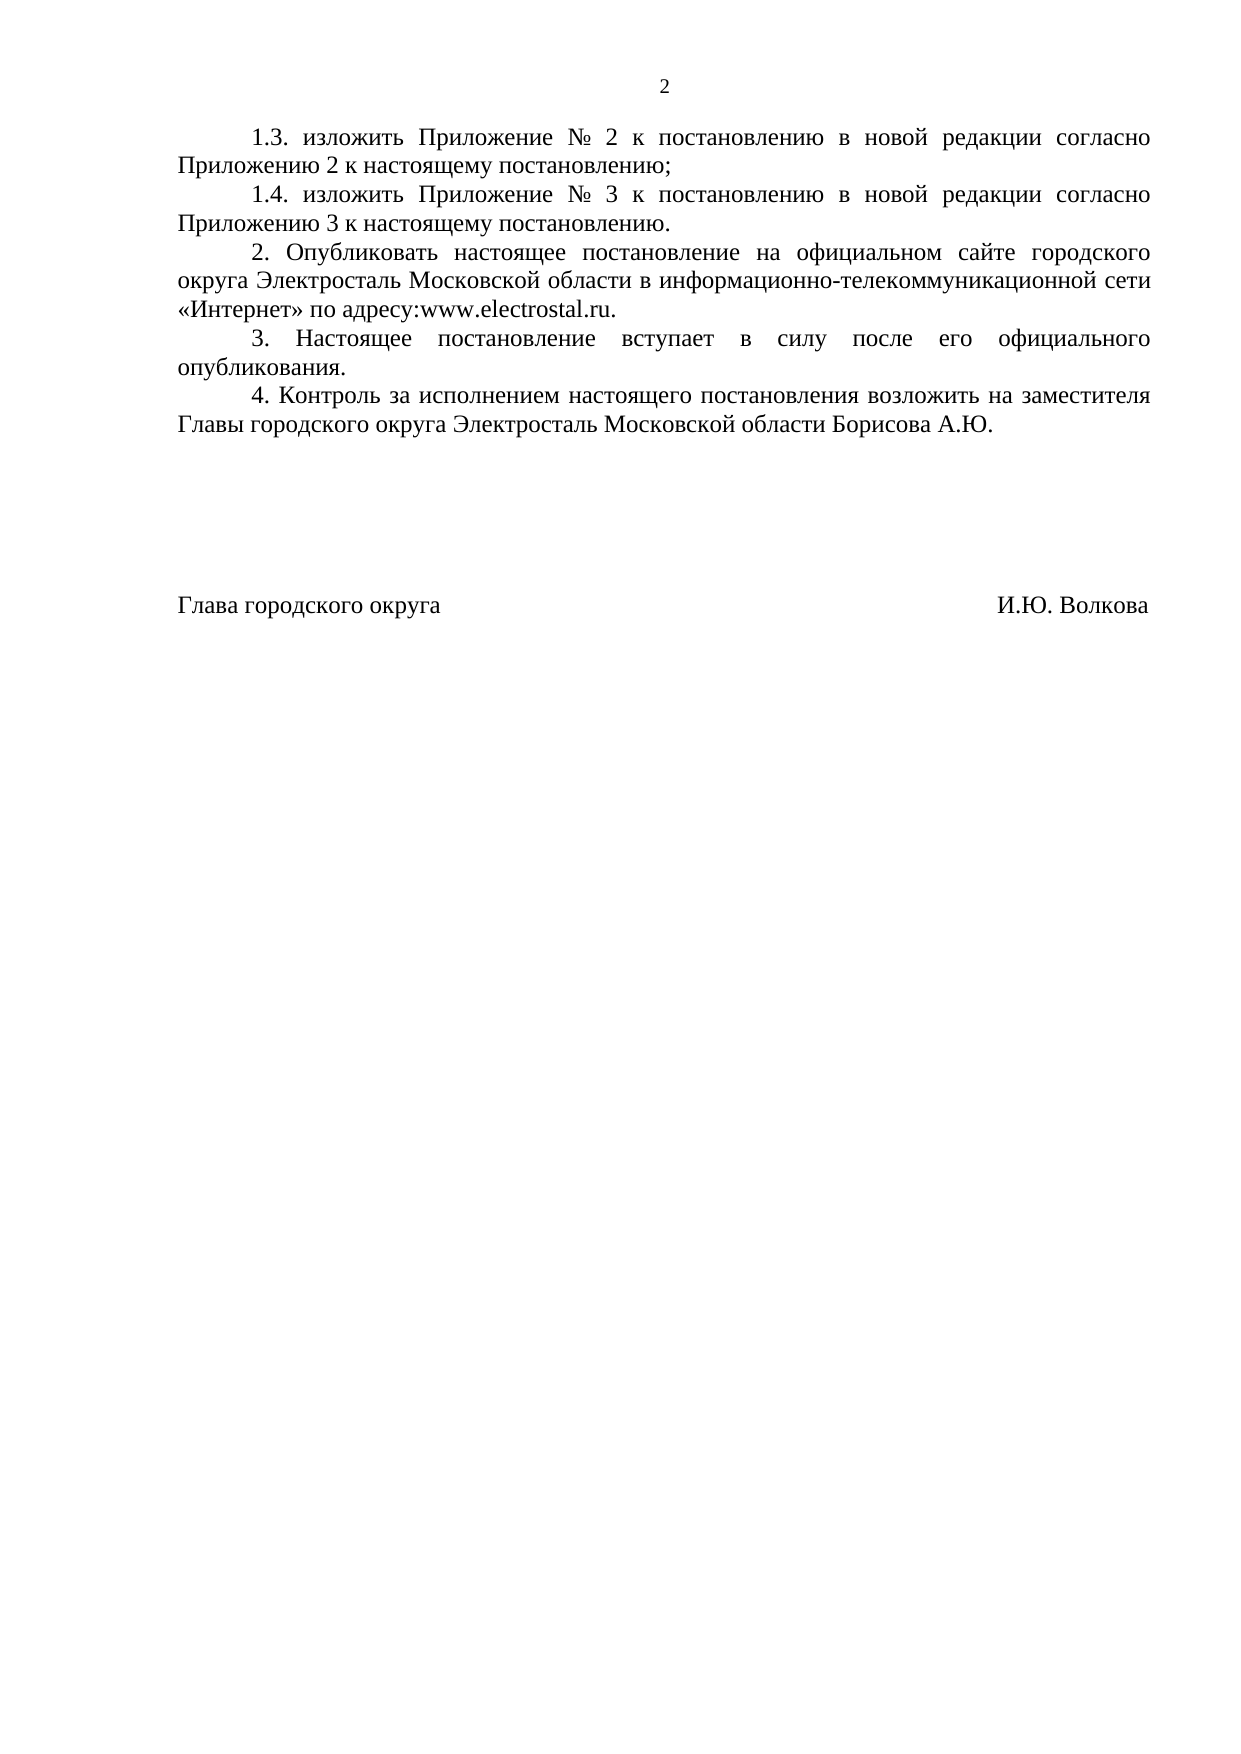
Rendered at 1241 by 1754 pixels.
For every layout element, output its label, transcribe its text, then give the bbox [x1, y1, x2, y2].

text 3. Настоящее постановление вступает в силу после его официального опубликования. [177, 323, 1152, 381]
text Глава городского округа И.Ю. Волкова [177, 590, 1152, 619]
text 2. Опубликовать настоящее постановление на официальном сайте городского округа Электросталь Московской области в информационно-телекоммуникационной сети «Интернет» по адресу:www.electrostal.ru. [177, 237, 1152, 323]
text 4. Контроль за исполнением настоящего постановления возложить на заместителя Главы городского округа Электросталь Московской области Борисова А.Ю. [177, 381, 1152, 438]
text 1.3. изложить Приложение № 2 к постановлению в новой редакции согласно Приложению 2 к настоящему постановлению; [177, 122, 1152, 179]
text 1.4. изложить Приложение № 3 к постановлению в новой редакции согласно Приложению 3 к настоящему постановлению. [177, 179, 1152, 237]
